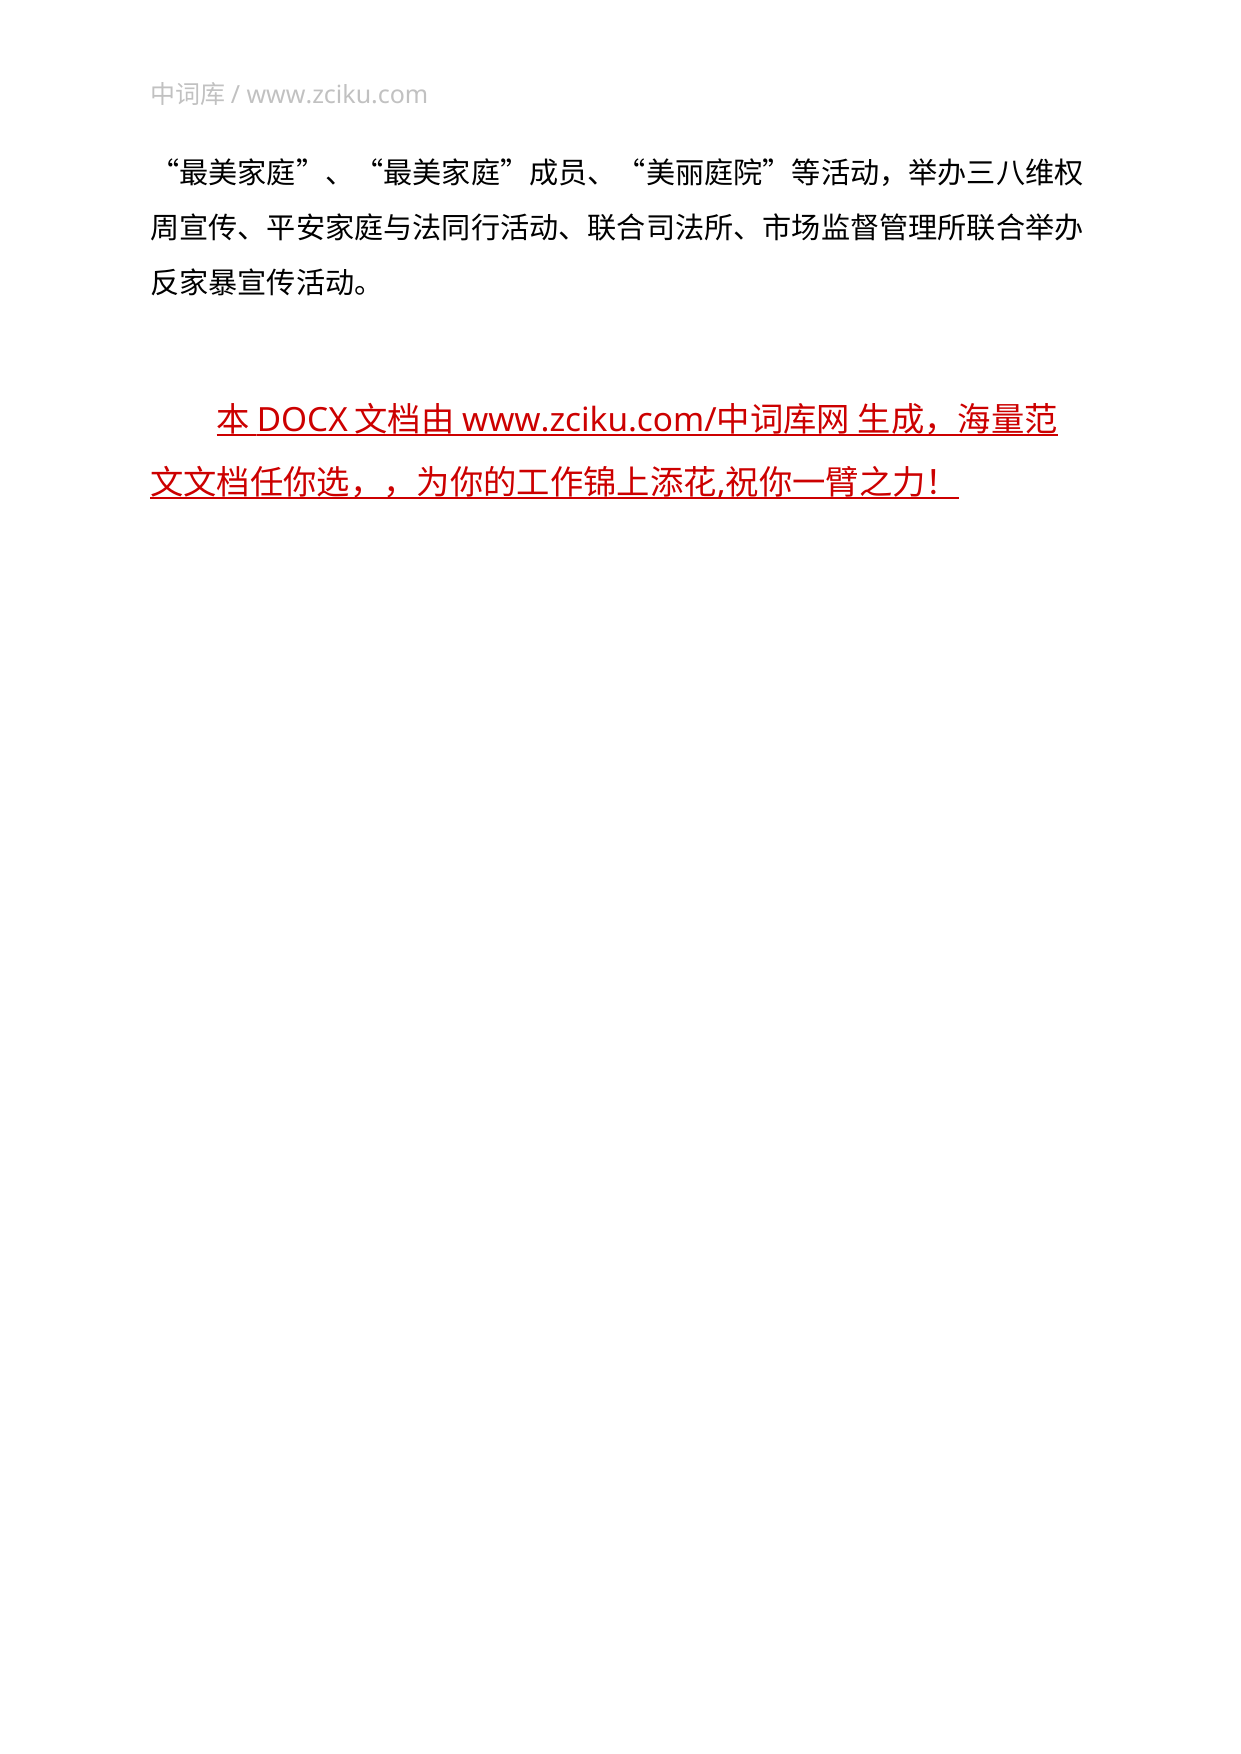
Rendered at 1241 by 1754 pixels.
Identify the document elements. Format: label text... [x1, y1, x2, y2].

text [150, 150, 1090, 302]
text 本DOCX文档由 www.zciku.com/中词库网 生成，海量范文文档任你选，，为你的工作锦上添花,祝你一臂之力！ [150, 393, 1090, 504]
